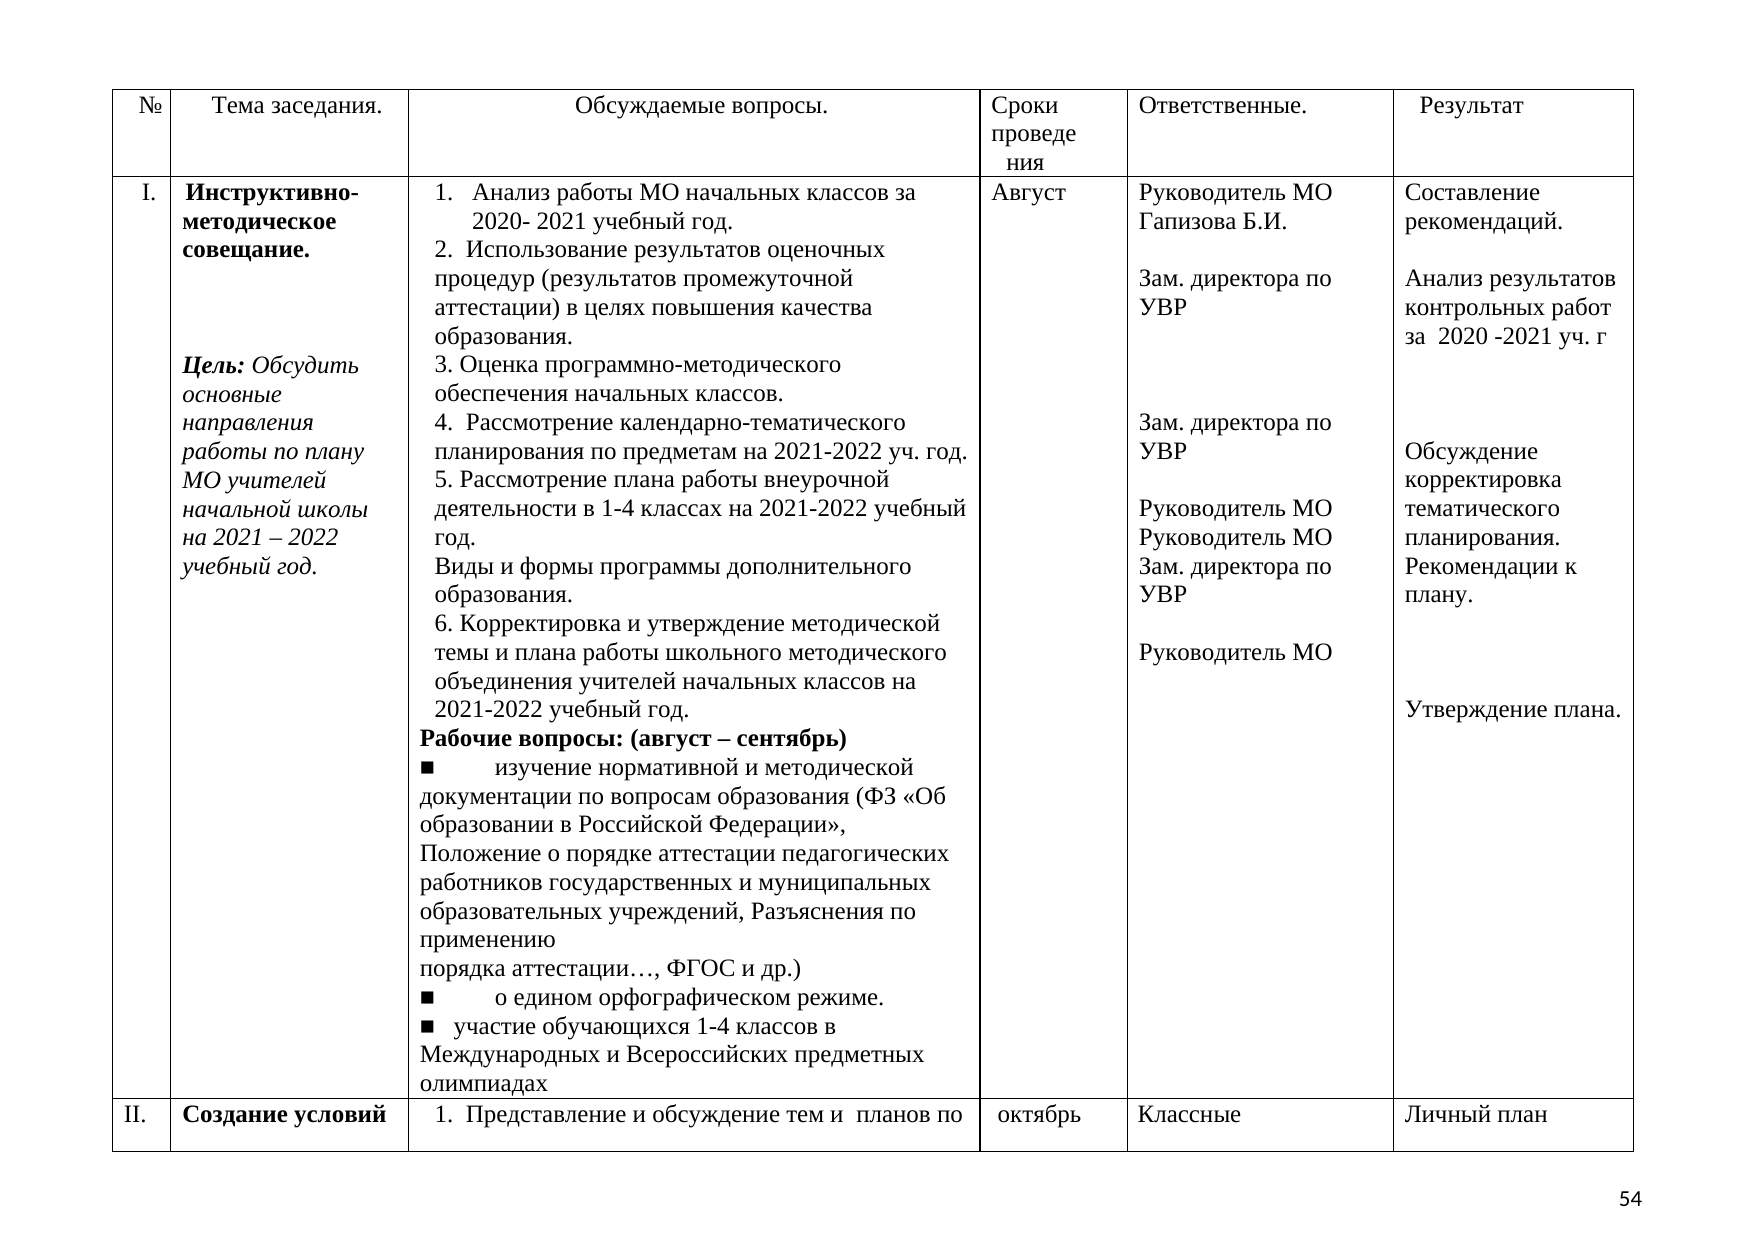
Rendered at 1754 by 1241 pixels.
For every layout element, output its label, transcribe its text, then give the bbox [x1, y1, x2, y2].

table_header Обсуждаемые вопросы. [409, 90, 979, 176]
table_header Результат [1394, 90, 1633, 176]
table_header Тема заседания. [171, 90, 408, 176]
table_cell Инструктивно-методическое совещание. Цель: Обсудить основные направления работы по плану МО учителей начальной школы на 2021 – 2022 учебный год. [171, 177, 408, 1098]
table_cell Руководитель МО Гапизова Б.И. Зам. директора по УВР Зам. директора по УВР Руководитель МО Руководитель МО Зам. директора по УВР Руководитель МО [1128, 177, 1393, 1098]
table_header № [113, 90, 170, 176]
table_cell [409, 1099, 979, 1151]
table_cell октябрь [981, 1099, 1127, 1151]
table_cell II. [113, 1099, 170, 1151]
table_header Ответственные. [1128, 90, 1393, 176]
table_cell Анализ работы МО начальных классов за 2020- 2021 учебный год. 2. Использование результатов оценочных процедур (результатов промежуточной аттестации) в целях повышения качества образования. 3. Оценка программно-методического обеспечения начальных классов. 4. Рассмотрение календарно-тематического планирования по предметам на 2021-2022 уч. год. 5. Рассмотрение плана работы внеурочной деятельности в 1-4 классах на 2021-2022 учебный год. Виды и формы программы дополнительного образования. 6. Корректировка и утверждение методической темы и плана работы школьного методического объединения учителей начальных классов на 2021-2022 учебный год. Рабочие вопросы: (август – сентябрь) ■ изучение нормативной и методической документации по вопросам образования (ФЗ «Об образовании в Российской Федерации», Положение о порядке аттестации педагогических работников государственных и муниципальных образовательных учреждений, Разъяснения по применению порядка аттестации…, ФГОС и др.) ■ о едином орфографическом режиме. ■ участие обучающихся 1-4 классов в Международных и Всероссийских предметных олимпиадах [409, 177, 979, 1098]
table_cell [1394, 1099, 1633, 1151]
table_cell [1128, 1099, 1393, 1151]
table_header Сроки проведе ния [981, 90, 1127, 176]
table_cell Август [981, 177, 1127, 1098]
table_cell I. [113, 177, 170, 1098]
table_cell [171, 1099, 408, 1151]
table_cell Составление рекомендаций. Анализ результатов контрольных работ за 2020 -2021 уч. г Обсуждение корректировка тематического планирования. Рекомендации к плану. Утверждение плана. [1394, 177, 1633, 1098]
